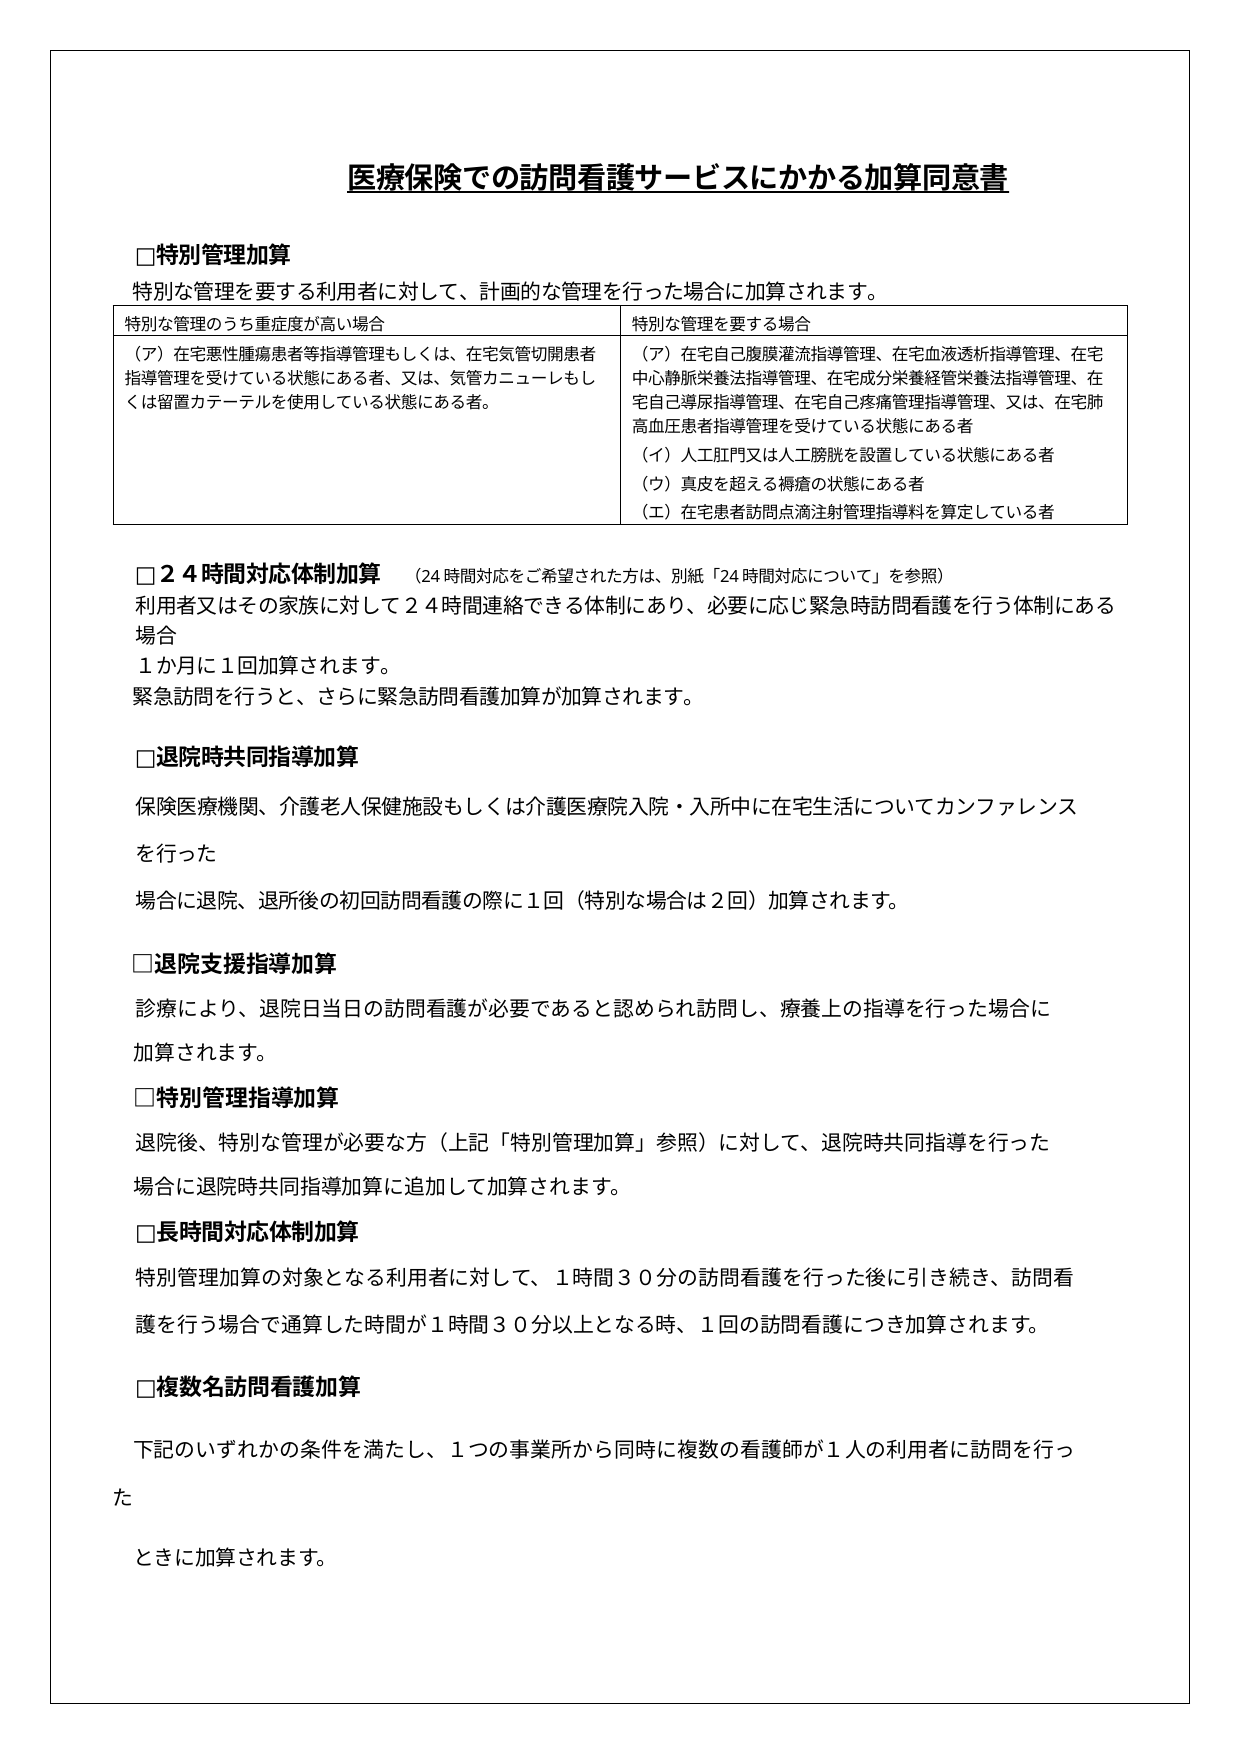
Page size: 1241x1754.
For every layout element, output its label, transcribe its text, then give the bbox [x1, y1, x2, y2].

text １か月に１回加算されます。 [135, 650, 1128, 680]
table_header 特別な管理を要する場合 [621, 306, 1127, 335]
text □２４時間対応体制加算 （24時間対応をご希望された方は、別紙「24時間対応について」を参照） [112, 556, 1128, 589]
text 利用者又はその家族に対して２４時間連絡できる体制にあり、必要に応じ緊急時訪問看護を行う体制にある場合 [135, 589, 1128, 650]
text 場合に退院、退所後の初回訪問看護の際に１回（特別な場合は２回）加算されます。 [135, 885, 1082, 915]
text 特別管理加算の対象となる利用者に対して、１時間３０分の訪問看護を行った後に引き続き、訪問看護を行う場合で通算した時間が１時間３０分以上となる時、１回の訪問看護につき加算されます。 [135, 1261, 1077, 1338]
text 加算されます。 [112, 1036, 1128, 1066]
text 特別な管理を要する利用者に対して、計画的な管理を行った場合に加算されます。 [112, 275, 1128, 305]
text 診療により、退院日当日の訪問看護が必要であると認められ訪問し、療養上の指導を行った場合に [112, 992, 1128, 1022]
text □退院支援指導加算 [112, 945, 1128, 979]
text □特別管理指導加算 [112, 1080, 1128, 1113]
table_header 特別な管理のうち重症度が高い場合 [114, 306, 620, 335]
text 下記のいずれかの条件を満たし、１つの事業所から同時に複数の看護師が１人の利用者に訪問を行った [112, 1434, 1077, 1511]
text □特別管理加算 [112, 237, 1128, 271]
text 医療保険での訪問看護サービスにかかる加算同意書 [148, 154, 1128, 197]
text 保険医療機関、介護老人保健施設もしくは介護医療院入院・入所中に在宅生活についてカンファレンスを行った [135, 791, 1082, 868]
text □長時間対応体制加算 [112, 1214, 1128, 1247]
text □複数名訪問看護加算 [112, 1368, 1077, 1402]
text 場合に退院時共同指導加算に追加して加算されます。 [112, 1170, 1128, 1200]
table_cell （ア）在宅悪性腫瘍患者等指導管理もしくは、在宅気管切開患者指導管理を受けている状態にある者、又は、気管カニューレもしくは留置カテーテルを使用している状態にある者。 [114, 336, 620, 524]
text ときに加算されます。 [112, 1541, 1077, 1572]
text 緊急訪問を行うと、さらに緊急訪問看護加算が加算されます。 [112, 680, 1128, 710]
table_cell （ア）在宅自己腹膜灌流指導管理、在宅血液透析指導管理、在宅中心静脈栄養法指導管理、在宅成分栄養経管栄養法指導管理、在宅自己導尿指導管理、在宅自己疼痛管理指導管理、又は、在宅肺高血圧患者指導管理を受けている状態にある者 （イ）人工肛門又は人工膀胱を設置している状態にある者 （ウ）真皮を超える褥瘡の状態にある者 （エ）在宅患者訪問点滴注射管理指導料を算定している者 [621, 336, 1127, 524]
text □退院時共同指導加算 [112, 739, 1082, 772]
text 退院後、特別な管理が必要な方（上記「特別管理加算」参照）に対して、退院時共同指導を行った [112, 1126, 1128, 1157]
